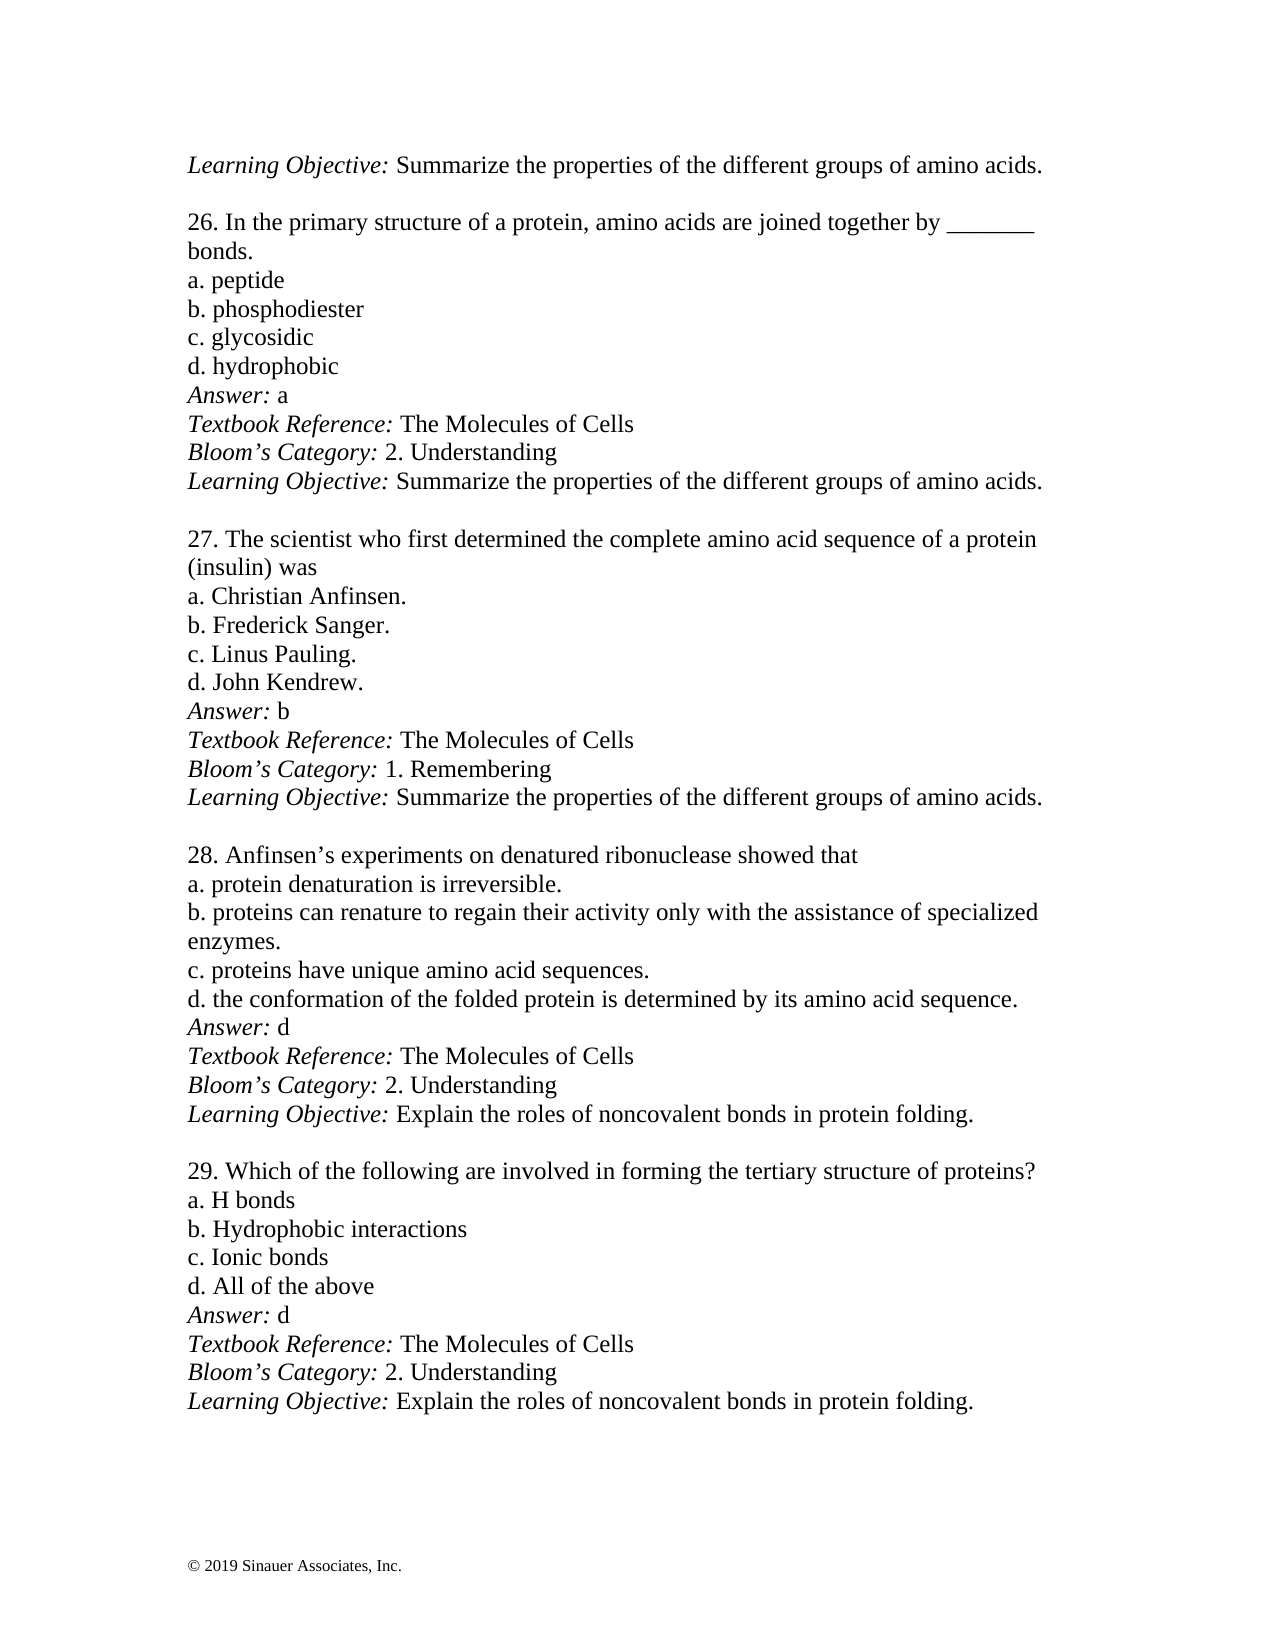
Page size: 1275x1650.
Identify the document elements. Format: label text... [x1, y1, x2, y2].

text Answer: b [187, 696, 1087, 725]
text Answer: d [187, 1300, 1087, 1329]
text 27. The scientist who first determined the complete amino acid sequence of a protein (insulin) was [187, 524, 1087, 581]
text 28. Anfinsen’s experiments on denatured ribonuclease showed that [187, 840, 1087, 869]
text Textbook Reference: The Molecules of Cells [187, 725, 1087, 754]
text c. Linus Pauling. [187, 639, 1087, 667]
text Learning Objective: Explain the roles of noncovalent bonds in protein folding. [187, 1099, 1087, 1127]
text Answer: d [187, 1012, 1087, 1041]
text b. proteins can renature to regain their activity only with the assistance of specialized enzymes. [187, 897, 1087, 955]
text a. protein denaturation is irreversible. [187, 869, 1087, 897]
text Bloom’s Category: 2. Understanding [187, 437, 1087, 466]
text a. Christian Anfinsen. [187, 581, 1087, 610]
text Bloom’s Category: 1. Remembering [187, 754, 1087, 782]
text Learning Objective: Explain the roles of noncovalent bonds in protein folding. [187, 1386, 1087, 1415]
text Learning Objective: Summarize the properties of the different groups of amino acids. [187, 466, 1087, 495]
text Bloom’s Category: 2. Understanding [187, 1070, 1087, 1099]
text Textbook Reference: The Molecules of Cells [187, 1329, 1087, 1357]
text Learning Objective: Summarize the properties of the different groups of amino acids. [187, 782, 1087, 811]
text Bloom’s Category: 2. Understanding [187, 1357, 1087, 1386]
text d. hydrophobic [187, 351, 1087, 380]
text 26. In the primary structure of a protein, amino acids are joined together by _______ bonds. [187, 207, 1087, 265]
text b. Frederick Sanger. [187, 610, 1087, 639]
text 29. Which of the following are involved in forming the tertiary structure of proteins? [187, 1156, 1087, 1185]
text c. Ionic bonds [187, 1242, 1087, 1271]
text d. the conformation of the folded protein is determined by its amino acid sequence. [187, 984, 1087, 1012]
text c. glycosidic [187, 322, 1087, 351]
text b. Hydrophobic interactions [187, 1214, 1087, 1242]
text a. H bonds [187, 1185, 1087, 1214]
text Textbook Reference: The Molecules of Cells [187, 409, 1087, 437]
text a. peptide [187, 265, 1087, 294]
text Answer: a [187, 380, 1087, 409]
text c. proteins have unique amino acid sequences. [187, 955, 1087, 984]
text d. John Kendrew. [187, 667, 1087, 696]
text d. All of the above [187, 1271, 1087, 1300]
text Textbook Reference: The Molecules of Cells [187, 1041, 1087, 1070]
text b. phosphodiester [187, 294, 1087, 322]
text Learning Objective: Summarize the properties of the different groups of amino acids. [187, 150, 1087, 179]
